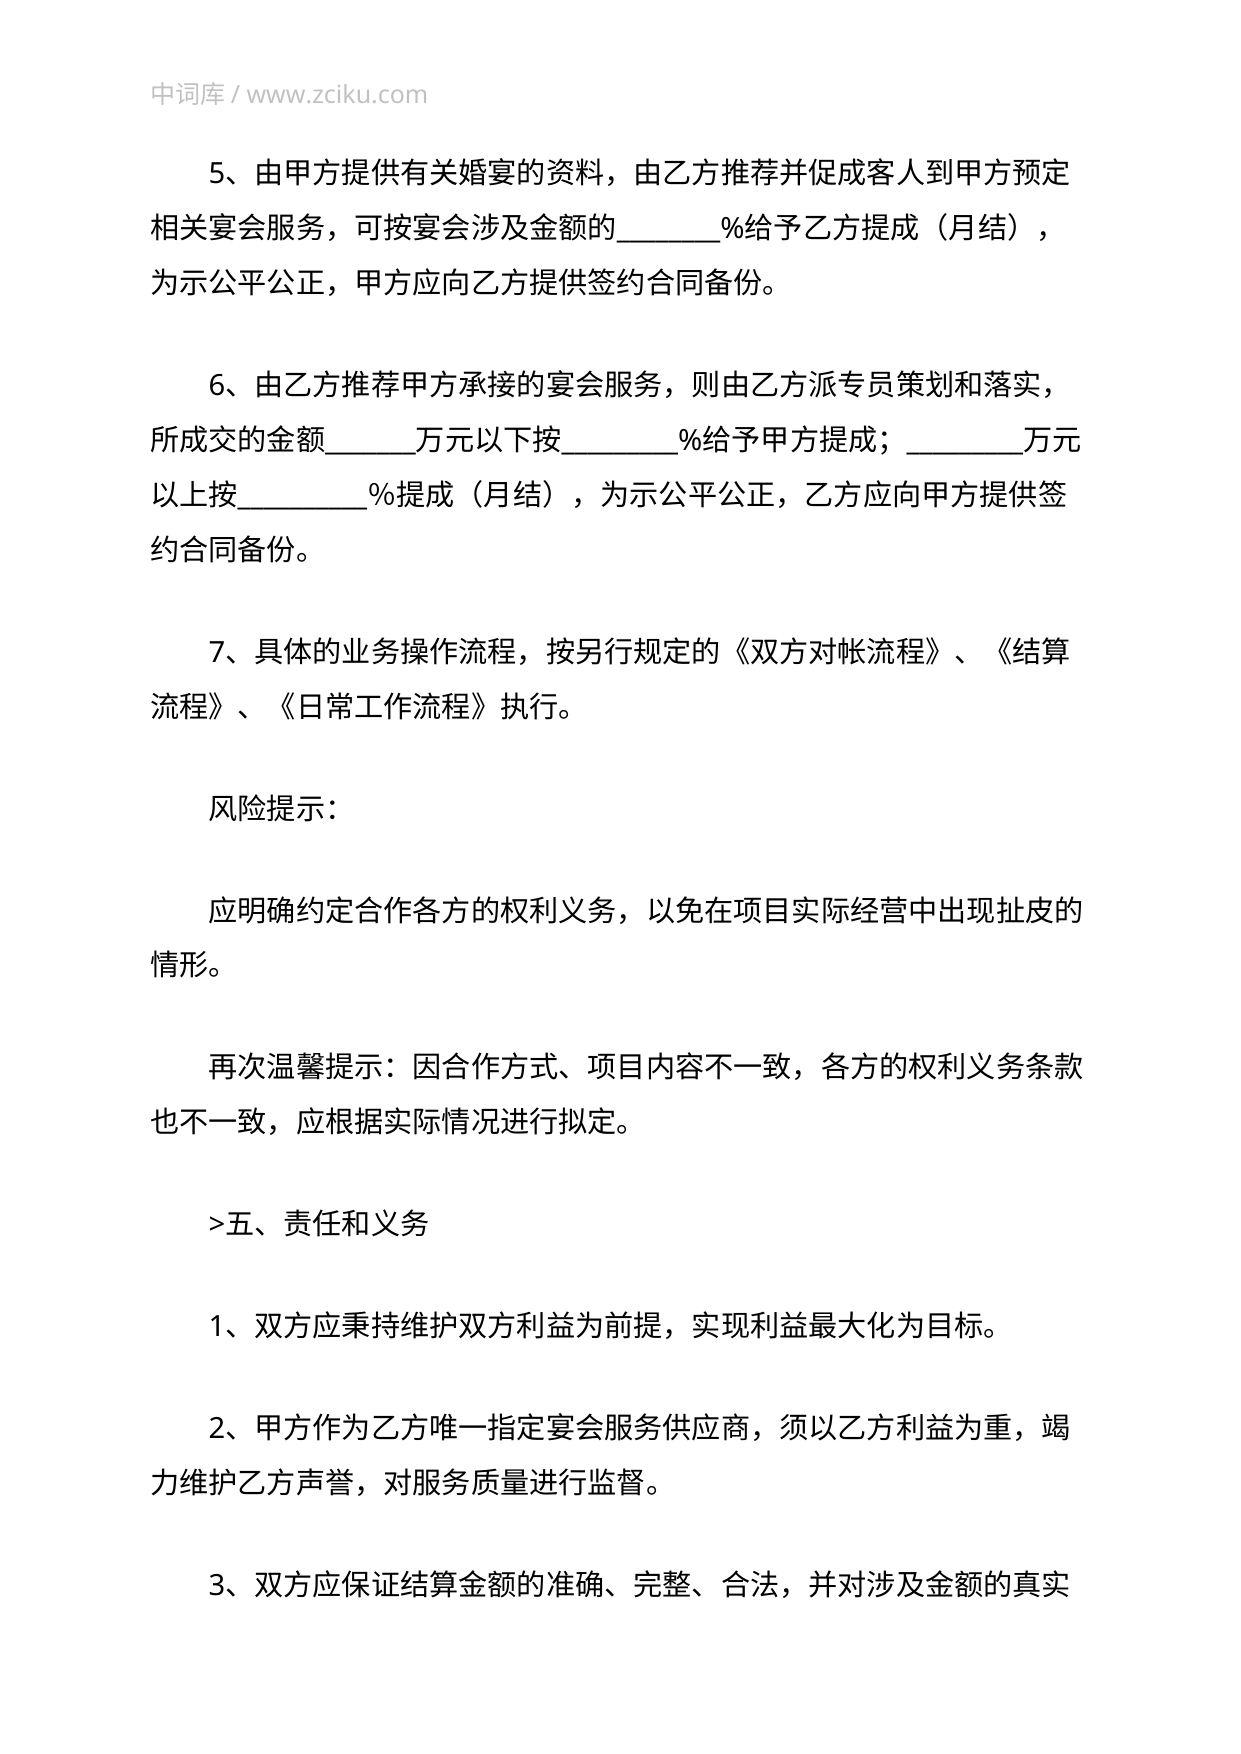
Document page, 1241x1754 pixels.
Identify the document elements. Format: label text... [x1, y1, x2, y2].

text 1、双方应秉持维护双方利益为前提，实现利益最大化为目标。 [150, 1302, 1090, 1345]
text 6、由乙方推荐甲方承接的宴会服务，则由乙方派专员策划和落实，所成交的金额_______万元以下按_________%给予甲方提成；_________万元以上按__________％提成（月结），为示公平公正，乙方应向甲方提供签约合同备份。 [150, 362, 1090, 569]
text 应明确约定合作各方的权利义务，以免在项目实际经营中出现扯皮的情形。 [150, 887, 1090, 984]
text 7、具体的业务操作流程，按另行规定的《双方对帐流程》、《结算流程》、《日常工作流程》执行。 [150, 628, 1090, 726]
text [150, 1561, 1090, 1603]
text 2、甲方作为乙方唯一指定宴会服务供应商，须以乙方利益为重，竭力维护乙方声誉，对服务质量进行监督。 [150, 1404, 1090, 1502]
text >五、责任和义务 [150, 1200, 1090, 1243]
text 再次温馨提示：因合作方式、项目内容不一致，各方的权利义务条款也不一致，应根据实际情况进行拟定。 [150, 1044, 1090, 1141]
text 5、由甲方提供有关婚宴的资料，由乙方推荐并促成客人到甲方预定相关宴会服务，可按宴会涉及金额的________%给予乙方提成（月结），为示公平公正，甲方应向乙方提供签约合同备份。 [150, 150, 1090, 302]
text 风险提示： [150, 785, 1090, 828]
